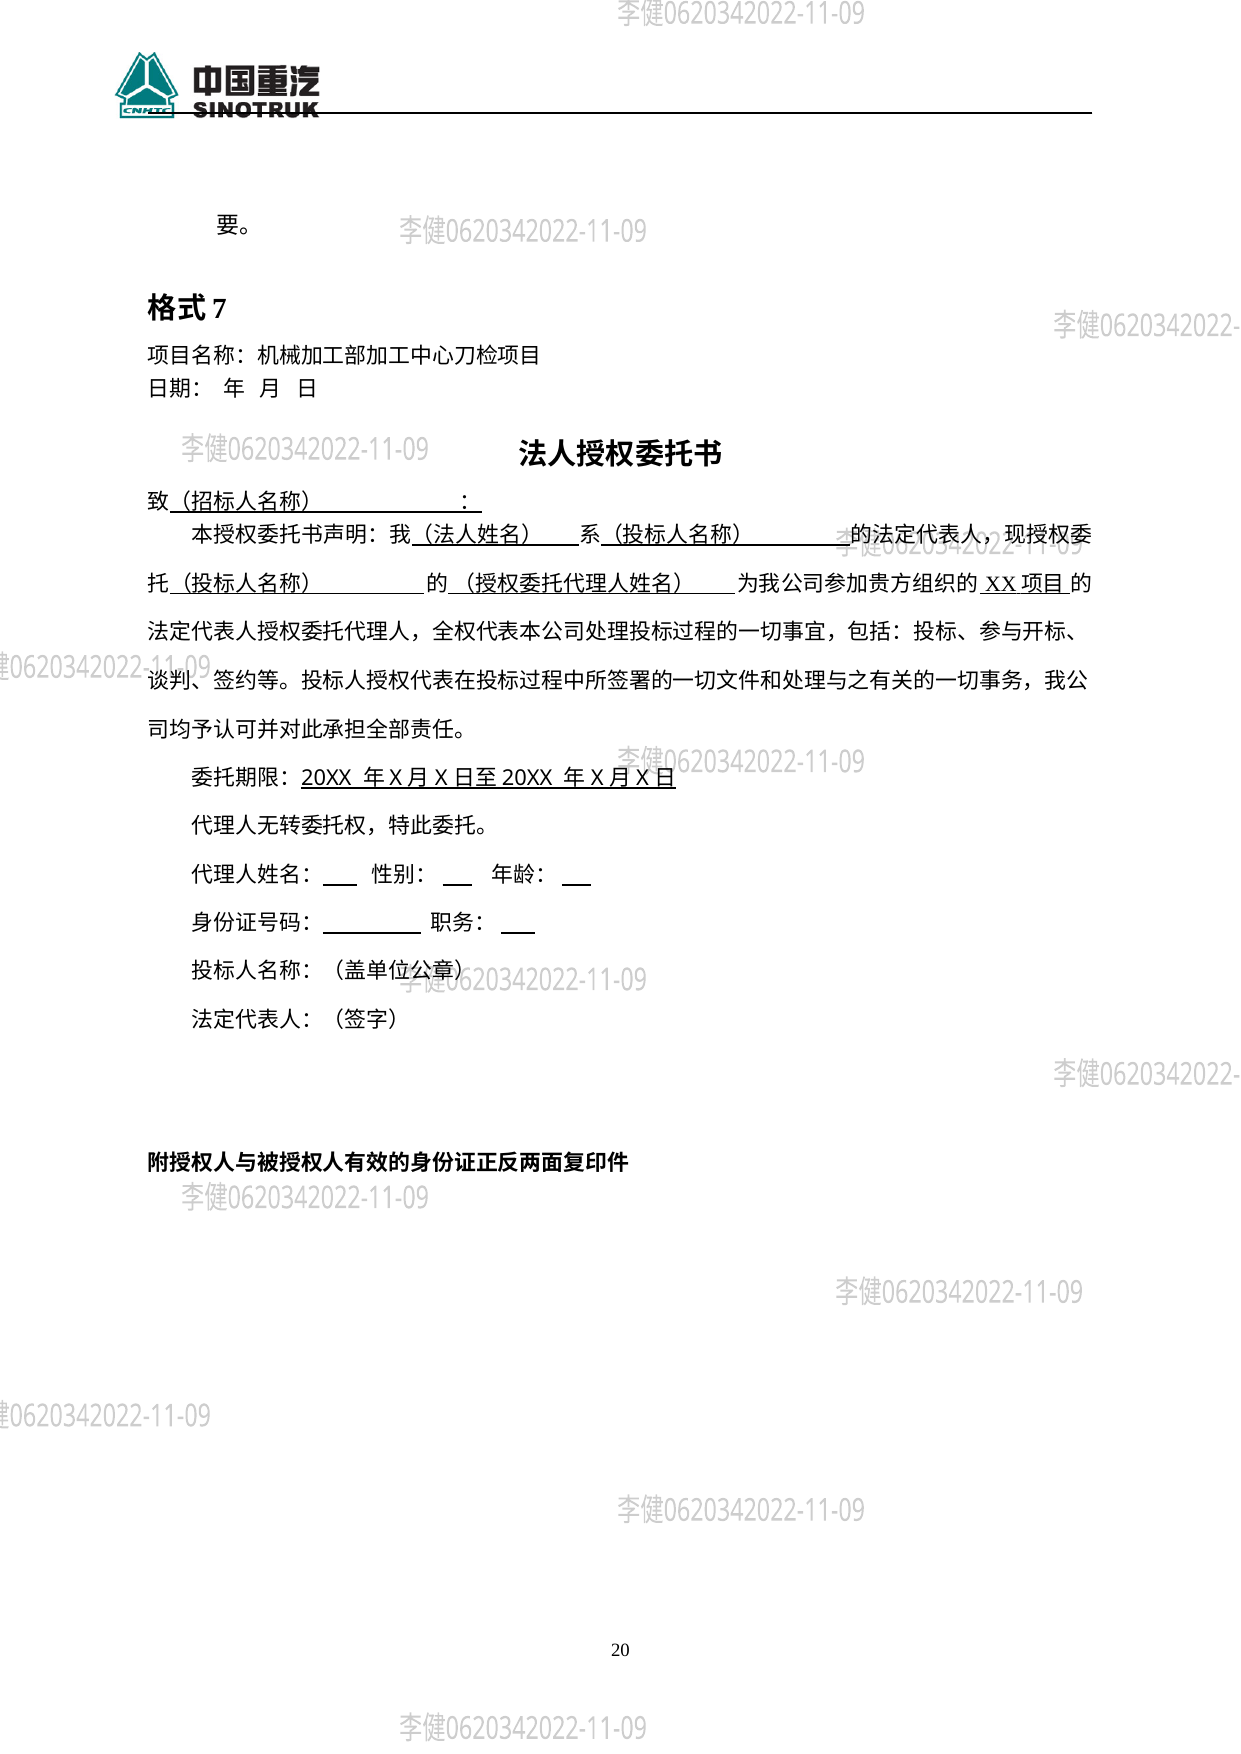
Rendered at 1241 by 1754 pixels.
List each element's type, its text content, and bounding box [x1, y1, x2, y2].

text 法人授权委托书 [148, 419, 1092, 484]
text 致（招标人名称） ： [148, 484, 1092, 516]
text 附授权人与被授权人有效的身份证正反两面复印件 [148, 1144, 1092, 1177]
text 投标人名称：（盖单位公章） [148, 953, 1092, 986]
text 日期： 年 月 日 [148, 371, 1092, 403]
text 代理人姓名： 性别： 年龄： [148, 856, 1092, 889]
text 格式7 [148, 273, 1092, 338]
text 项目名称：机械加工部加工中心刀检项目 [148, 338, 1092, 371]
picture [114, 52, 321, 119]
text 委托期限：20XX 年X 月 X 日至 20XX 年 X 月 X 日 [148, 760, 1092, 792]
text 本授权委托书声明：我（法人姓名） 系（投标人名称） 的法定代表人，现授权委托（投标人名称） 的 （授权委托代理人姓名） 为我公司参加贵方组织的 XX项目 的法定代表人授权委托代理人，全权代表本公司处理投标过程的一切事宜，包括：投标、参与开标、谈判、签约等。投标人授权代表在投标过程中所签署的一切文件和处理与之有关的一切事务，我公司均予认可并对此承担全部责任。 [148, 516, 1092, 744]
text 身份证号码： 职务： [148, 905, 1092, 937]
text 代理人无转委托权，特此委托。 [148, 808, 1092, 841]
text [217, 191, 1092, 256]
text 法定代表人：（签字） [148, 1001, 1092, 1034]
